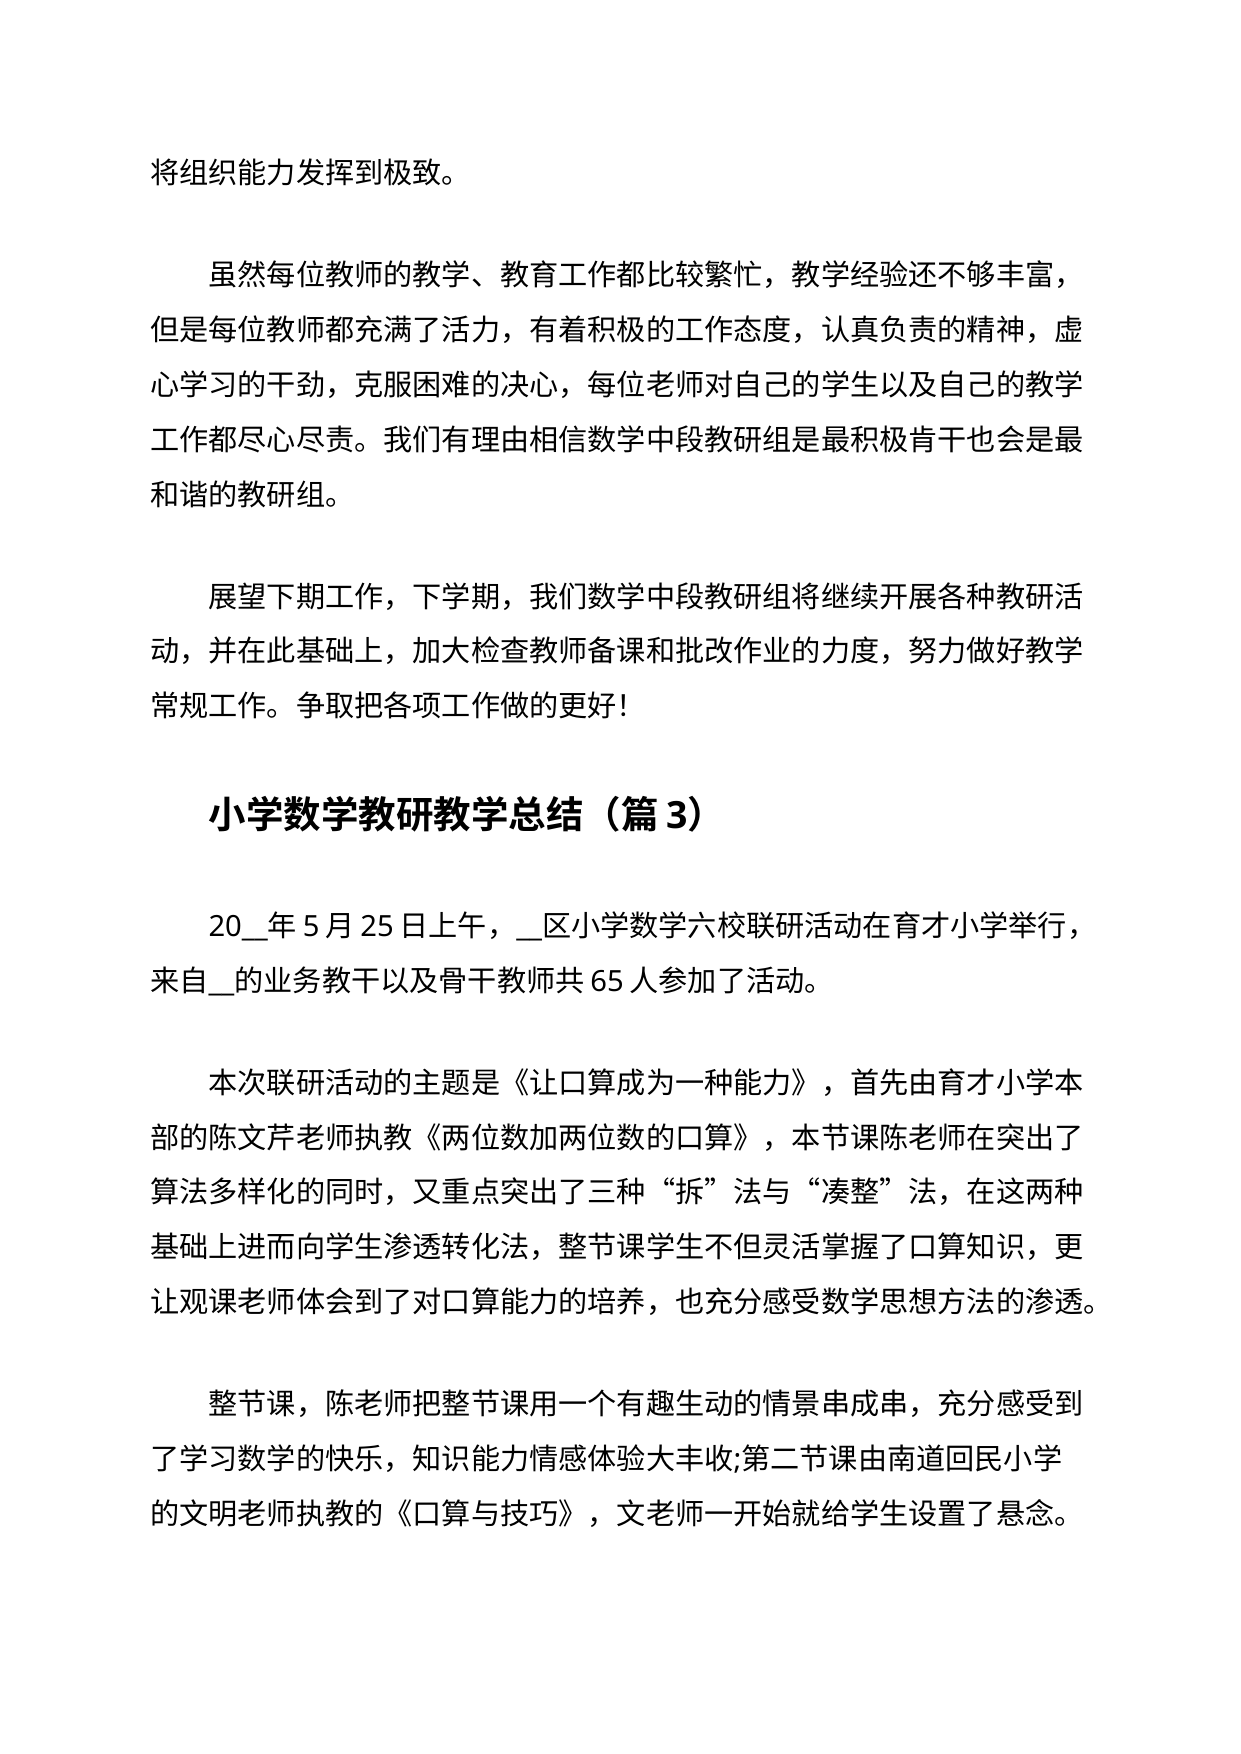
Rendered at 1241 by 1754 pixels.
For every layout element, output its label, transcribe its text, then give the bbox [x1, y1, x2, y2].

text 整节课，陈老师把整节课用一个有趣生动的情景串成串，充分感受到了学习数学的快乐，知识能力情感体验大丰收;第二节课由南道回民小学的文明老师执教的《口算与技巧》，文老师一开始就给学生设置了悬念。 [150, 1381, 1090, 1533]
text 小学数学教研教学总结（篇3） [150, 785, 1090, 839]
text 虽然每位教师的教学、教育工作都比较繁忙，教学经验还不够丰富，但是每位教师都充满了活力，有着积极的工作态度，认真负责的精神，虚心学习的干劲，克服困难的决心，每位老师对自己的学生以及自己的教学工作都尽心尽责。我们有理由相信数学中段教研组是最积极肯干也会是最和谐的教研组。 [150, 252, 1090, 514]
text 本次联研活动的主题是《让口算成为一种能力》，首先由育才小学本部的陈文芹老师执教《两位数加两位数的口算》，本节课陈老师在突出了算法多样化的同时，又重点突出了三种“拆”法与“凑整”法，在这两种基础上进而向学生渗透转化法，整节课学生不但灵活掌握了口算知识，更让观课老师体会到了对口算能力的培养，也充分感受数学思想方法的渗透。 [150, 1059, 1090, 1321]
text 展望下期工作，下学期，我们数学中段教研组将继续开展各种教研活动，并在此基础上，加大检查教师备课和批改作业的力度，努力做好教学常规工作。争取把各项工作做的更好！ [150, 573, 1090, 725]
text 20__年5月25日上午，__区小学数学六校联研活动在育才小学举行，来自__的业务教干以及骨干教师共65人参加了活动。 [150, 902, 1090, 1000]
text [150, 150, 1090, 192]
